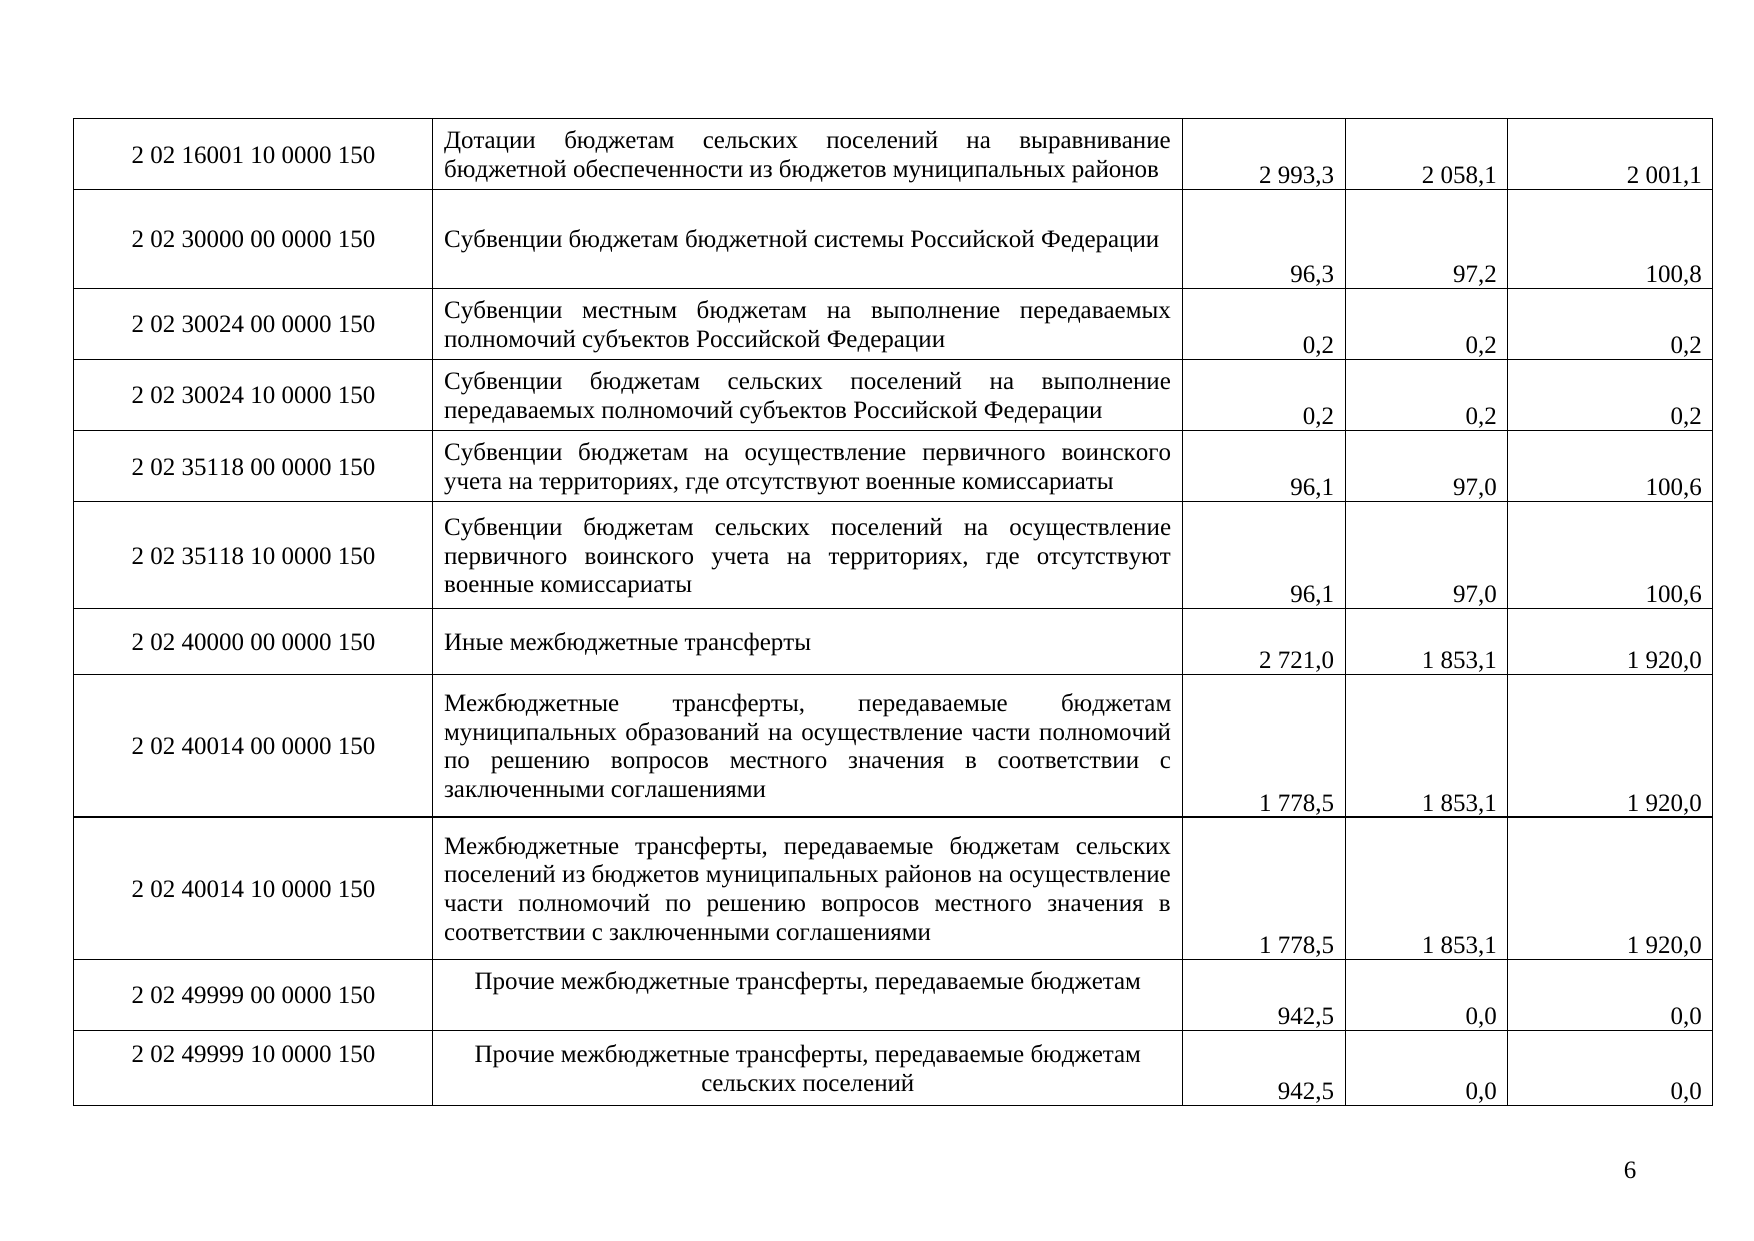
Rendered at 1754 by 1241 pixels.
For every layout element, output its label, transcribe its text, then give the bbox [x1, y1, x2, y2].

table_cell 1 853,1 [1346, 818, 1507, 959]
table_cell 2 001,1 [1508, 119, 1712, 189]
table_cell 2 02 30024 00 0000 150 [74, 289, 432, 359]
table_cell 1 778,5 [1183, 675, 1345, 816]
table_cell 2 02 30024 10 0000 150 [74, 360, 432, 430]
table_cell 0,0 [1508, 960, 1712, 1030]
table_cell 100,6 [1508, 431, 1712, 501]
table_cell 0,2 [1346, 289, 1507, 359]
table_cell Межбюджетные трансферты, передаваемые бюджетам муниципальных образований на осуществление части полномочий по решению вопросов местного значения в соответствии с заключенными соглашениями [433, 675, 1182, 816]
table_cell Прочие межбюджетные трансферты, передаваемые бюджетам сельских поселений [433, 1031, 1182, 1104]
table_cell 1 920,0 [1508, 609, 1712, 674]
table_cell 2 02 49999 00 0000 150 [74, 960, 432, 1030]
table_cell 0,2 [1183, 289, 1345, 359]
table_cell 2 721,0 [1183, 609, 1345, 674]
table_cell Субвенции бюджетам на осуществление первичного воинского учета на территориях, где отсутствуют военные комиссариаты [433, 431, 1182, 501]
table_cell 0,0 [1508, 1031, 1712, 1104]
table_cell 1 920,0 [1508, 675, 1712, 816]
table_cell 1 920,0 [1508, 818, 1712, 959]
table_cell 97,0 [1346, 431, 1507, 501]
table_cell 0,2 [1508, 289, 1712, 359]
table_cell 2 02 40000 00 0000 150 [74, 609, 432, 674]
table_cell Межбюджетные трансферты, передаваемые бюджетам сельских поселений из бюджетов муниципальных районов на осуществление части полномочий по решению вопросов местного значения в соответствии с заключенными соглашениями [433, 818, 1182, 959]
table_cell 100,8 [1508, 190, 1712, 288]
table_cell 2 058,1 [1346, 119, 1507, 189]
table_cell 100,6 [1508, 502, 1712, 608]
table_cell 96,1 [1183, 502, 1345, 608]
table_cell Субвенции бюджетам сельских поселений на осуществление первичного воинского учета на территориях, где отсутствуют военные комиссариаты [433, 502, 1182, 608]
table_cell 0,2 [1346, 360, 1507, 430]
table_cell 97,0 [1346, 502, 1507, 608]
table_cell 96,3 [1183, 190, 1345, 288]
table_cell 2 02 35118 00 0000 150 [74, 431, 432, 501]
table_cell 0,2 [1183, 360, 1345, 430]
table_cell 2 02 16001 10 0000 150 [74, 119, 432, 189]
table_cell Субвенции местным бюджетам на выполнение передаваемых полномочий субъектов Российской Федерации [433, 289, 1182, 359]
table_cell 1 778,5 [1183, 818, 1345, 959]
table_cell 2 993,3 [1183, 119, 1345, 189]
table_cell Прочие межбюджетные трансферты, передаваемые бюджетам [433, 960, 1182, 1030]
table_cell 942,5 [1183, 1031, 1345, 1104]
table_cell 96,1 [1183, 431, 1345, 501]
table_cell Субвенции бюджетам сельских поселений на выполнение передаваемых полномочий субъектов Российской Федерации [433, 360, 1182, 430]
table_cell 2 02 35118 10 0000 150 [74, 502, 432, 608]
table_cell Иные межбюджетные трансферты [433, 609, 1182, 674]
table_cell 2 02 40014 00 0000 150 [74, 675, 432, 816]
table_cell 942,5 [1183, 960, 1345, 1030]
table_cell 1 853,1 [1346, 609, 1507, 674]
table_cell Дотации бюджетам сельских поселений на выравнивание бюджетной обеспеченности из бюджетов муниципальных районов [433, 119, 1182, 189]
table_cell 2 02 49999 10 0000 150 [74, 1031, 432, 1104]
table_cell 0,0 [1346, 1031, 1507, 1104]
table_cell 1 853,1 [1346, 675, 1507, 816]
table_cell Субвенции бюджетам бюджетной системы Российской Федерации [433, 190, 1182, 288]
table_cell 2 02 30000 00 0000 150 [74, 190, 432, 288]
table_cell 97,2 [1346, 190, 1507, 288]
table_cell 0,0 [1346, 960, 1507, 1030]
table_cell 0,2 [1508, 360, 1712, 430]
table_cell 2 02 40014 10 0000 150 [74, 818, 432, 959]
